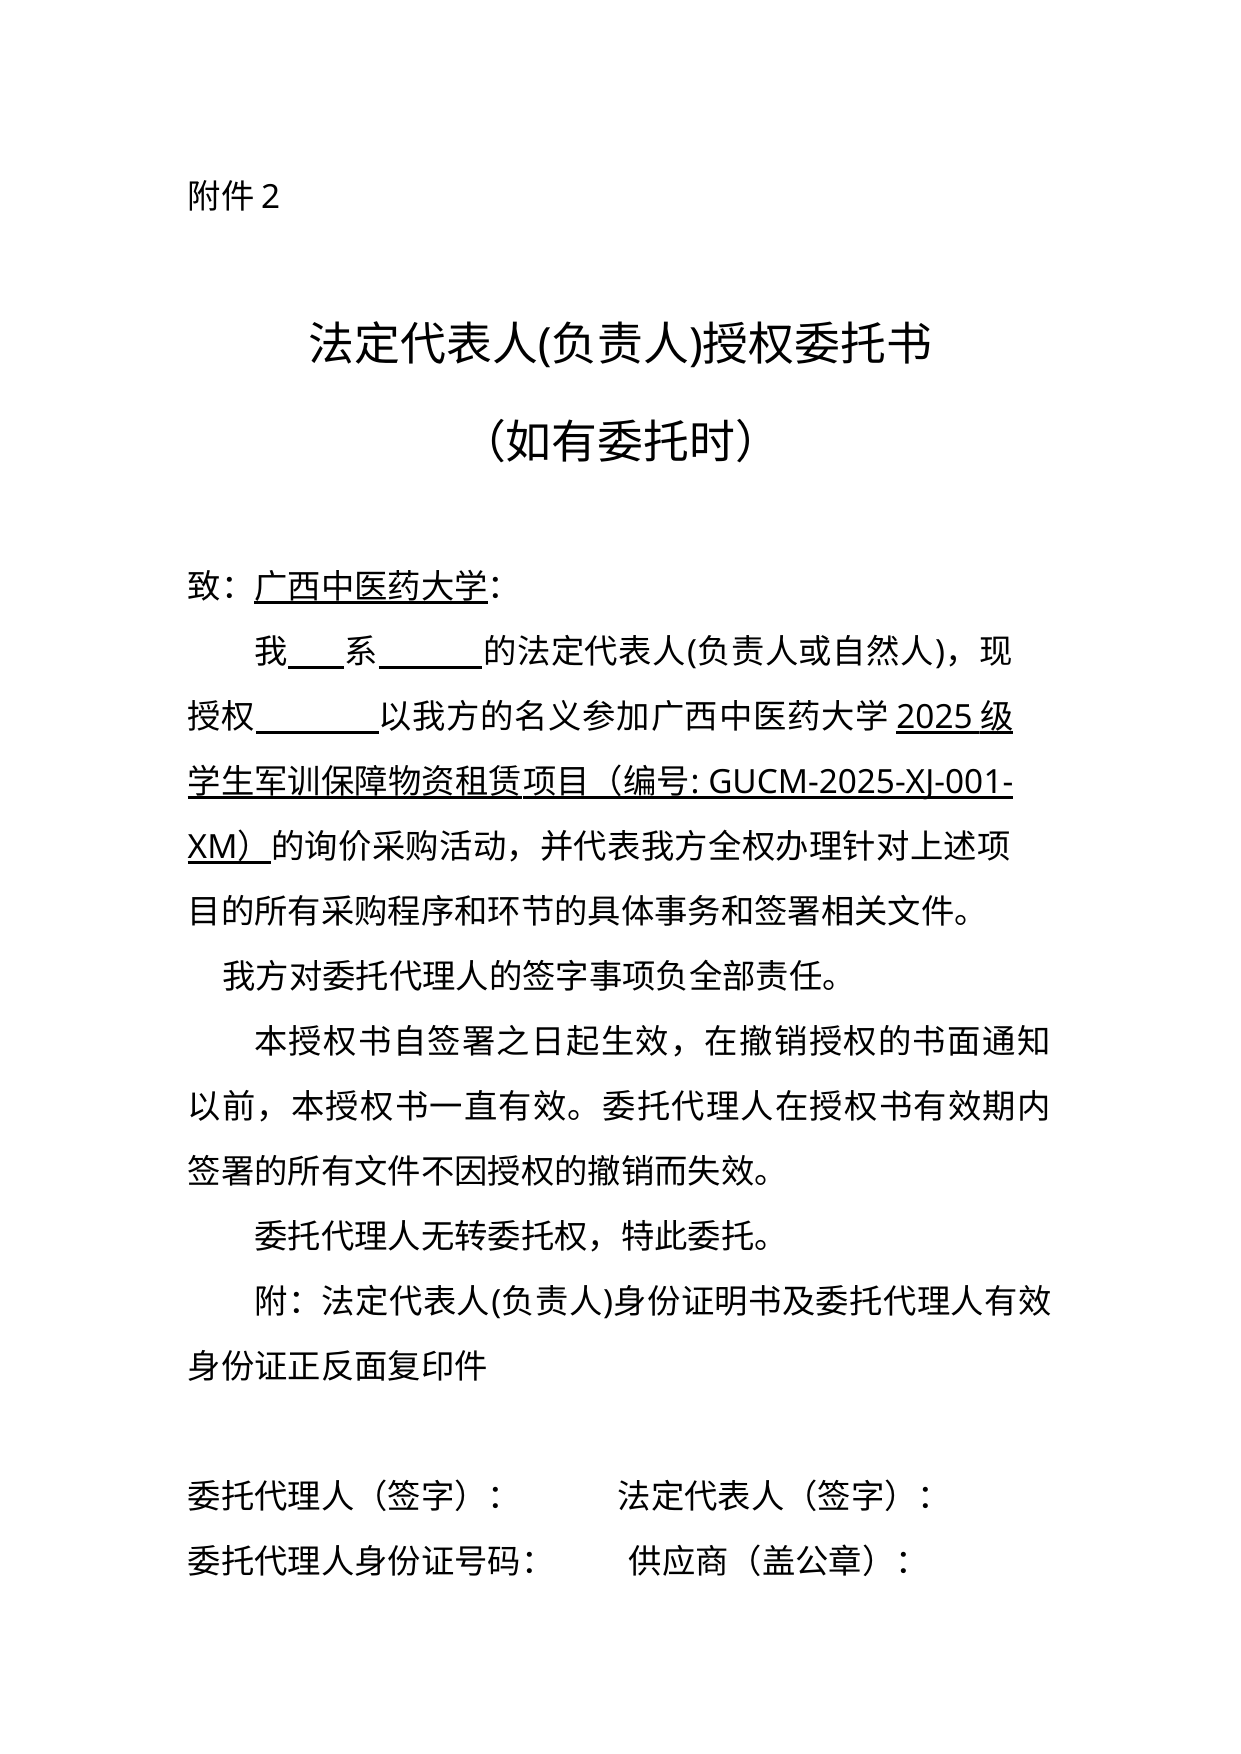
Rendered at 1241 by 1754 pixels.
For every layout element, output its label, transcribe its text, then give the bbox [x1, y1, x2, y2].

text 我 系 的法定代表人(负责人或自然人)，现授权 以我方的名义参加广西中医药大学2025级学生军训保障物资租赁项目（编号: GUCM-2025-XJ-001-XM）的询价采购活动，并代表我方全权办理针对上述项目的所有采购程序和环节的具体事务和签署相关文件。 [187, 797, 1013, 942]
text 附：法定代表人(负责人)身份证明书及委托代理人有效身份证正反面复印件 [187, 1267, 1053, 1397]
text 致：广西中医药大学： [187, 552, 1053, 617]
text 法定代表人(负责人)授权委托书 [187, 292, 1053, 389]
text （如有委托时） [187, 389, 1053, 487]
text 我 系 的法定代表人(负责人或自然人)，现授权 以我方的名义参加广西中医药大学2025级学生军训保障物资租赁项目（编号: GUCM-2025-XJ-001-XM）的询价采购活动，并代表我方全权办理针对上述项目的所有采购程序和环节的具体事务和签署相关文件。 [187, 617, 1013, 796]
text 委托代理人身份证号码： 供应商（盖公章）： [187, 1527, 1053, 1592]
text 委托代理人（签字）： 法定代表人（签字）： [187, 1462, 1053, 1527]
text 我方对委托代理人的签字事项负全部责任。 [187, 942, 1053, 1007]
text 附件2 [187, 162, 1053, 227]
text 委托代理人无转委托权，特此委托。 [187, 1202, 1053, 1267]
text 本授权书自签署之日起生效，在撤销授权的书面通知以前，本授权书一直有效。委托代理人在授权书有效期内签署的所有文件不因授权的撤销而失效。 [187, 1007, 1053, 1202]
